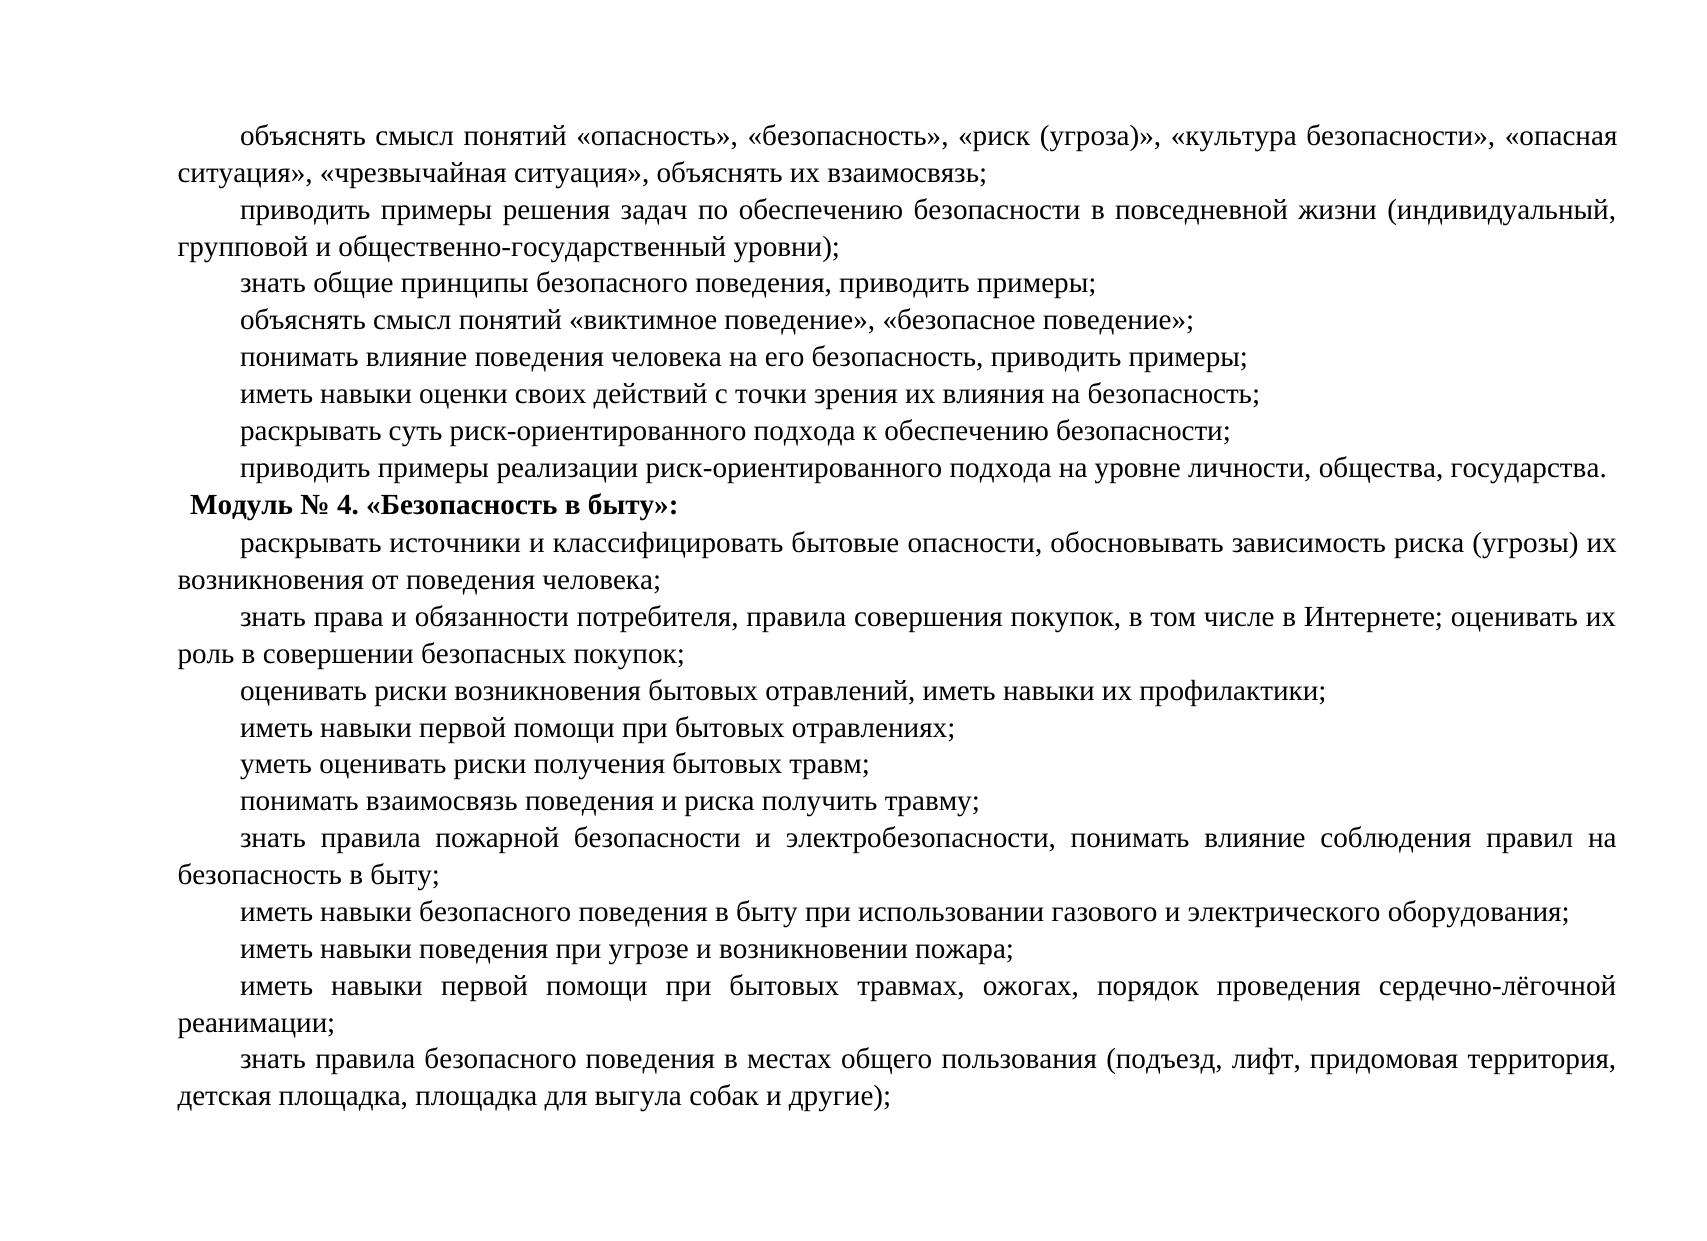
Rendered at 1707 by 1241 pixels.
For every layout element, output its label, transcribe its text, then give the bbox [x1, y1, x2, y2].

text Модуль № 4. «Безопасность в быту»: [190, 487, 1618, 520]
text приводить примеры решения задач по обеспечению безопасности в повседневной жизни (индивидуальный, групповой и общественно-государственный уровни); [177, 192, 1618, 262]
text приводить примеры реализации риск-ориентированного подхода на уровне личности, общества, государства. [177, 450, 1618, 483]
text знать права и обязанности потребителя, правила совершения покупок, в том числе в Интернете; оценивать их роль в совершении безопасных покупок; [177, 599, 1618, 669]
text знать общие принципы безопасного поведения, приводить примеры; [177, 266, 1618, 299]
text понимать влияние поведения человека на его безопасность, приводить примеры; [177, 339, 1618, 373]
text иметь навыки оценки своих действий с точки зрения их влияния на безопасность; [177, 376, 1618, 410]
text объяснять смысл понятий «виктимное поведение», «безопасное поведение»; [177, 302, 1618, 336]
text иметь навыки безопасного поведения в быту при использовании газового и электрического оборудования; [177, 894, 1618, 928]
text раскрывать суть риск-ориентированного подхода к обеспечению безопасности; [177, 413, 1618, 447]
text понимать взаимосвязь поведения и риска получить травму; [177, 783, 1618, 817]
text иметь навыки первой помощи при бытовых отравлениях; [177, 710, 1618, 743]
text объяснять смысл понятий «опасность», «безопасность», «риск (угроза)», «культура безопасности», «опасная ситуация», «чрезвычайная ситуация», объяснять их взаимосвязь; [177, 118, 1618, 188]
text уметь оценивать риски получения бытовых травм; [177, 747, 1618, 780]
text оценивать риски возникновения бытовых отравлений, иметь навыки их профилактики; [177, 673, 1618, 706]
text иметь навыки первой помощи при бытовых травмах, ожогах, порядок проведения сердечно-лёгочной реанимации; [177, 968, 1618, 1038]
text иметь навыки поведения при угрозе и возникновении пожара; [177, 931, 1618, 964]
text знать правила пожарной безопасности и электробезопасности, понимать влияние соблюдения правил на безопасность в быту; [177, 820, 1618, 891]
text раскрывать источники и классифицировать бытовые опасности, обосновывать зависимость риска (угрозы) их возникновения от поведения человека; [177, 525, 1618, 596]
text знать правила безопасного поведения в местах общего пользования (подъезд, лифт, придомовая территория, детская площадка, площадка для выгула собак и другие); [177, 1042, 1618, 1112]
